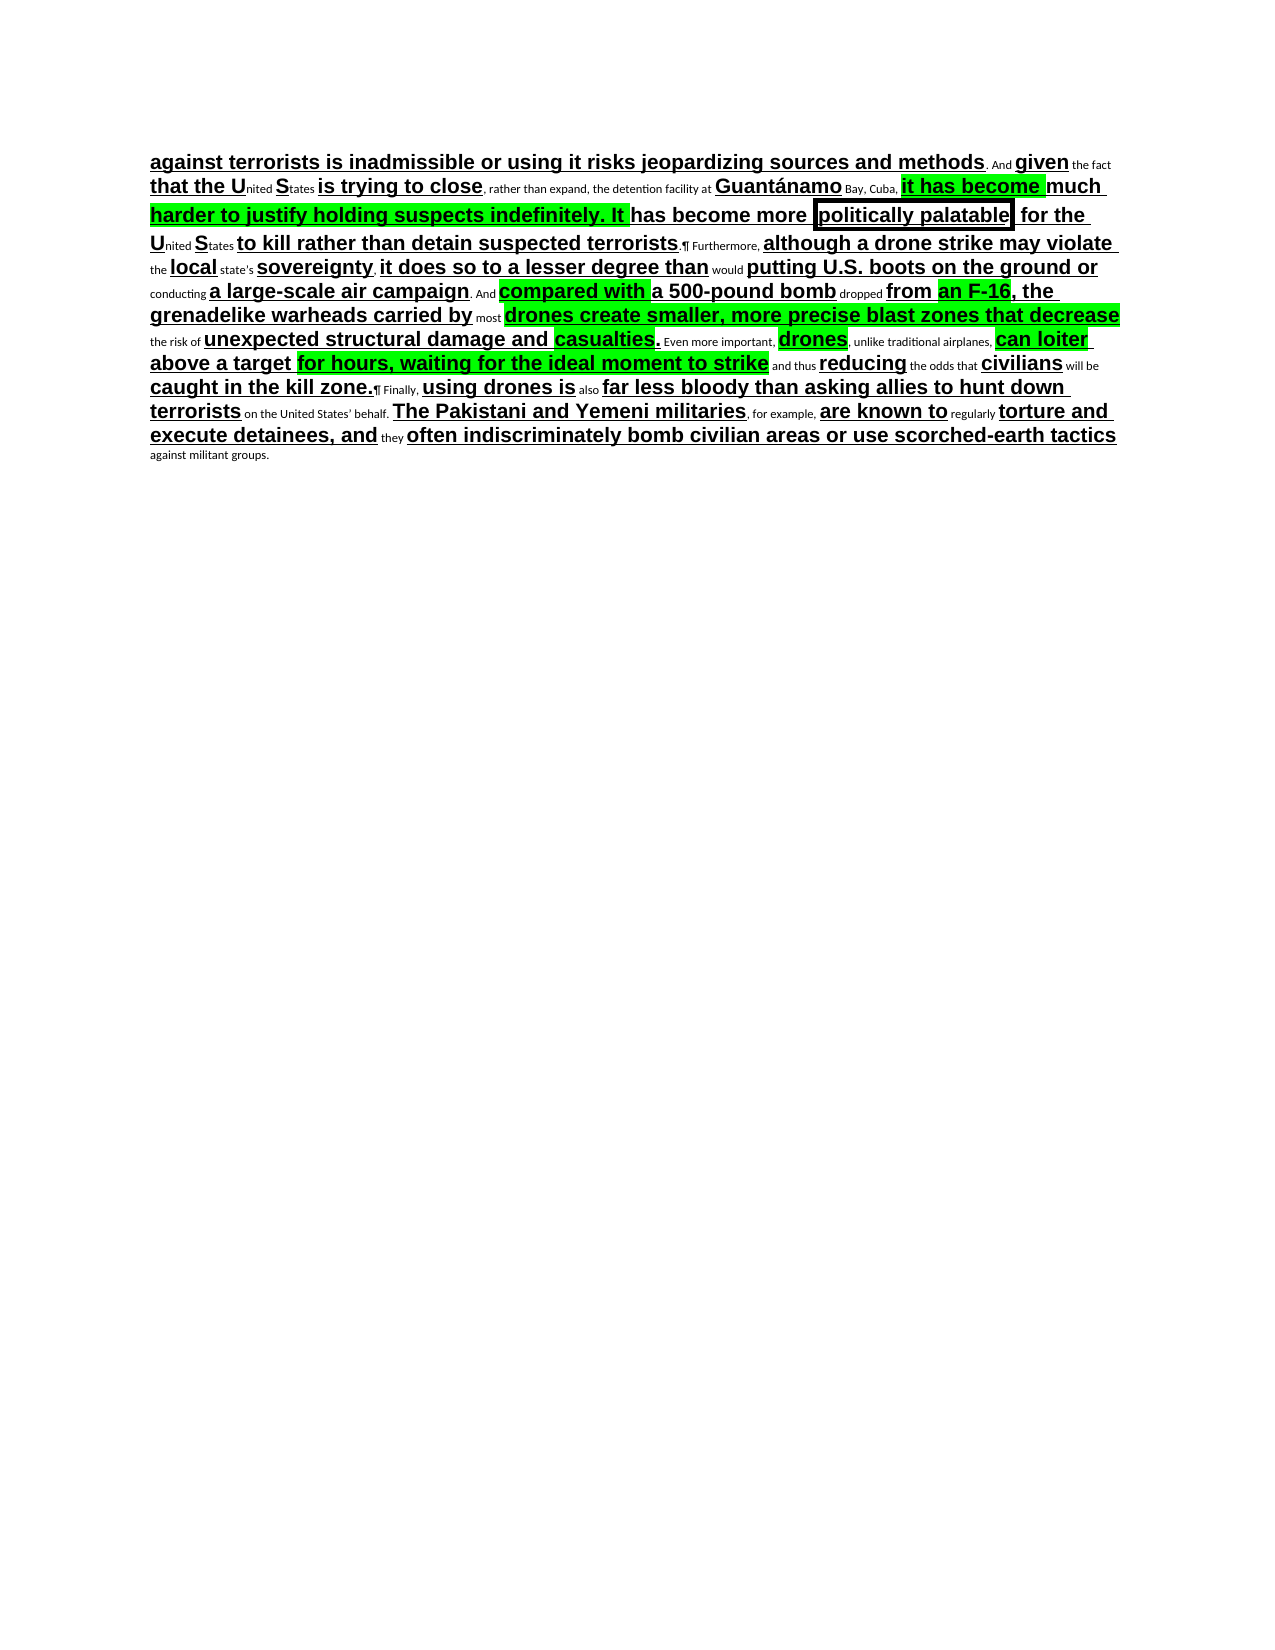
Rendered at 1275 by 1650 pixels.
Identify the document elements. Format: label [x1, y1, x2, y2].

text [150, 150, 1125, 462]
